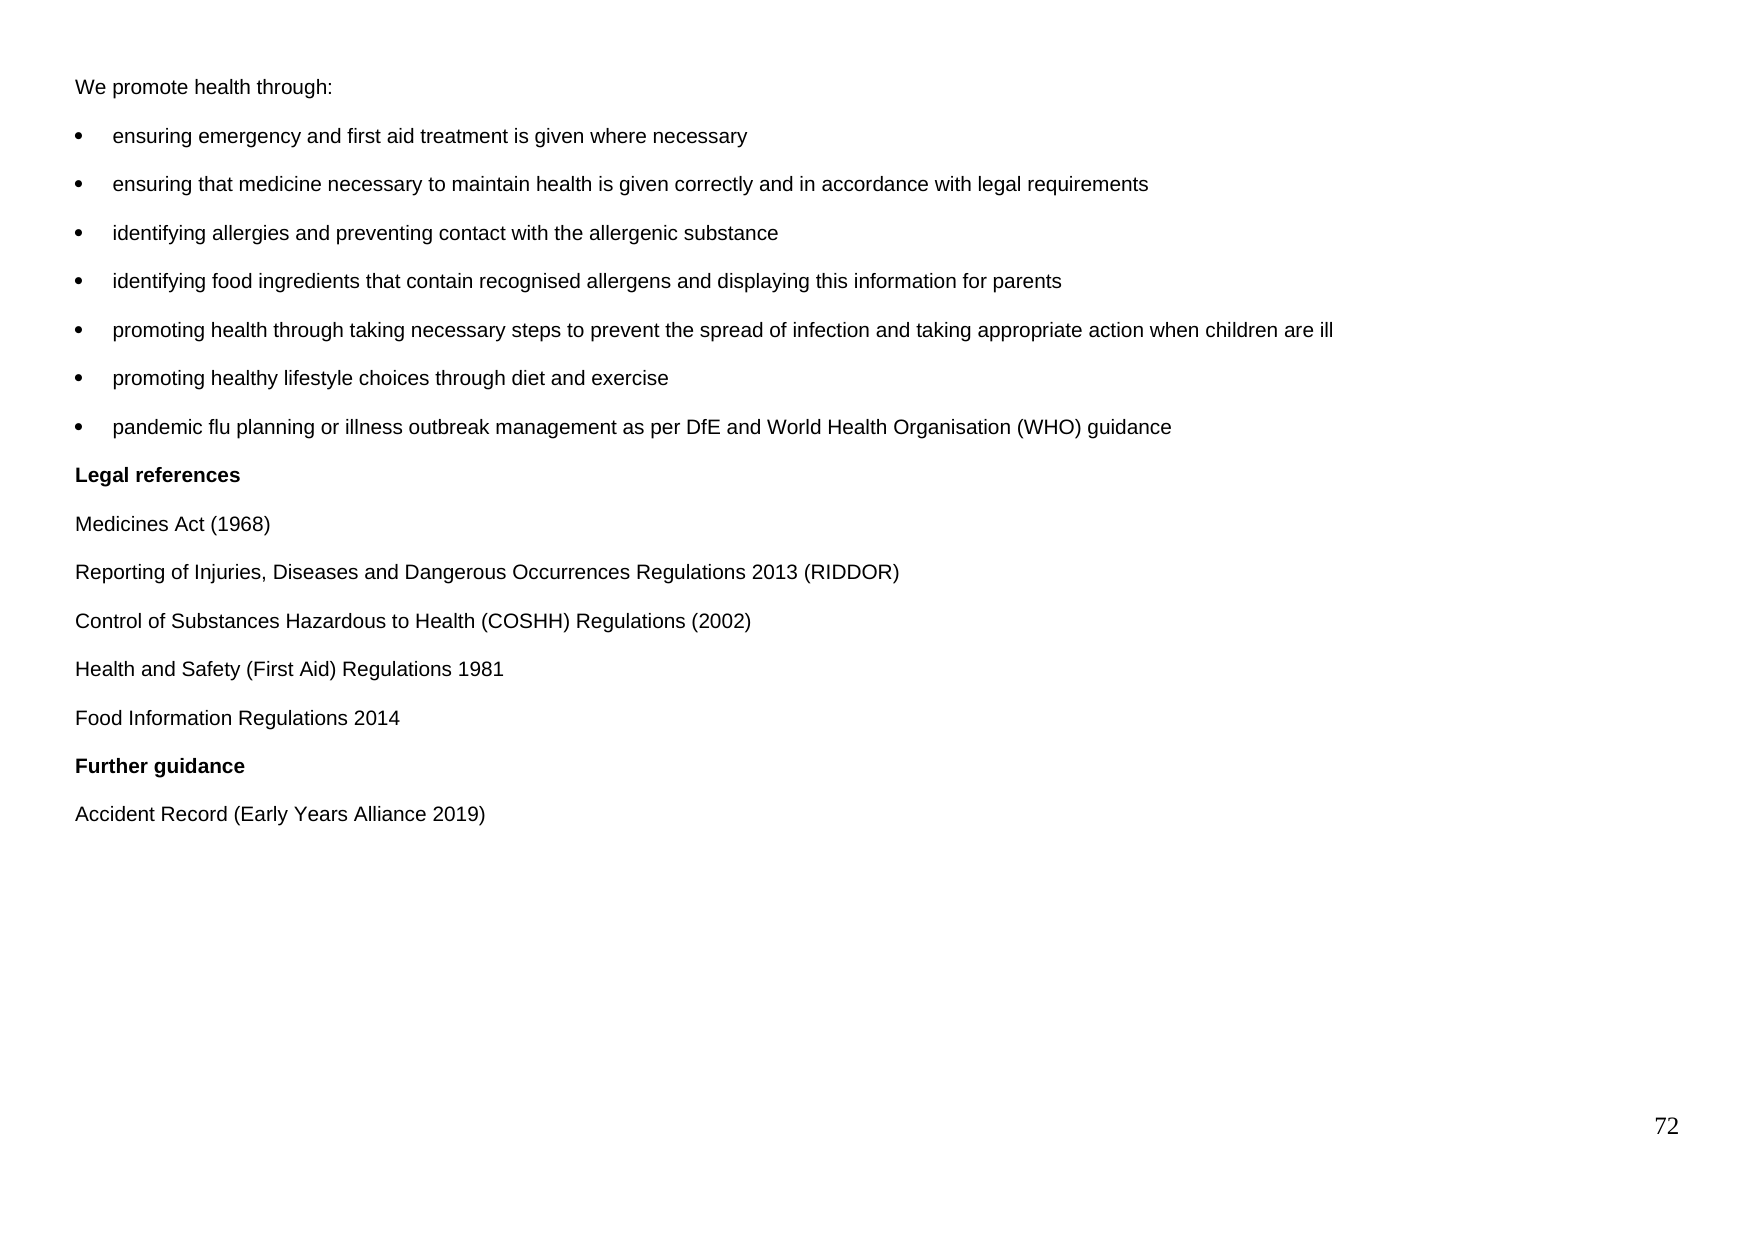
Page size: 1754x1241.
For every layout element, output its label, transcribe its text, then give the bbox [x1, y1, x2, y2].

list promoting health through taking necessary steps to prevent the spread of infection and taking appropriate action when children are ill [75, 318, 1679, 342]
text Reporting of Injuries, Diseases and Dangerous Occurrences Regulations 2013 (RIDDOR) [75, 560, 1679, 584]
text Food Information Regulations 2014 [75, 705, 1679, 729]
text Legal references [75, 463, 1679, 487]
list ensuring emergency and first aid treatment is given where necessary [75, 123, 1679, 147]
text Medicines Act (1968) [75, 512, 1679, 536]
list identifying allergies and preventing contact with the allergenic substance [75, 221, 1679, 244]
list promoting healthy lifestyle choices through diet and exercise [75, 366, 1679, 390]
list identifying food ingredients that contain recognised allergens and displaying this information for parents [75, 269, 1679, 293]
text Accident Record (Early Years Alliance 2019) [75, 802, 1679, 826]
text Further guidance [75, 754, 1679, 778]
text We promote health through: [75, 75, 1679, 99]
list pandemic flu planning or illness outbreak management as per DfE and World Health Organisation (WHO) guidance [75, 415, 1679, 439]
text Control of Substances Hazardous to Health (COSHH) Regulations (2002) [75, 608, 1679, 632]
list ensuring that medicine necessary to maintain health is given correctly and in accordance with legal requirements [75, 172, 1679, 196]
text Health and Safety (First Aid) Regulations 1981 [75, 657, 1679, 681]
